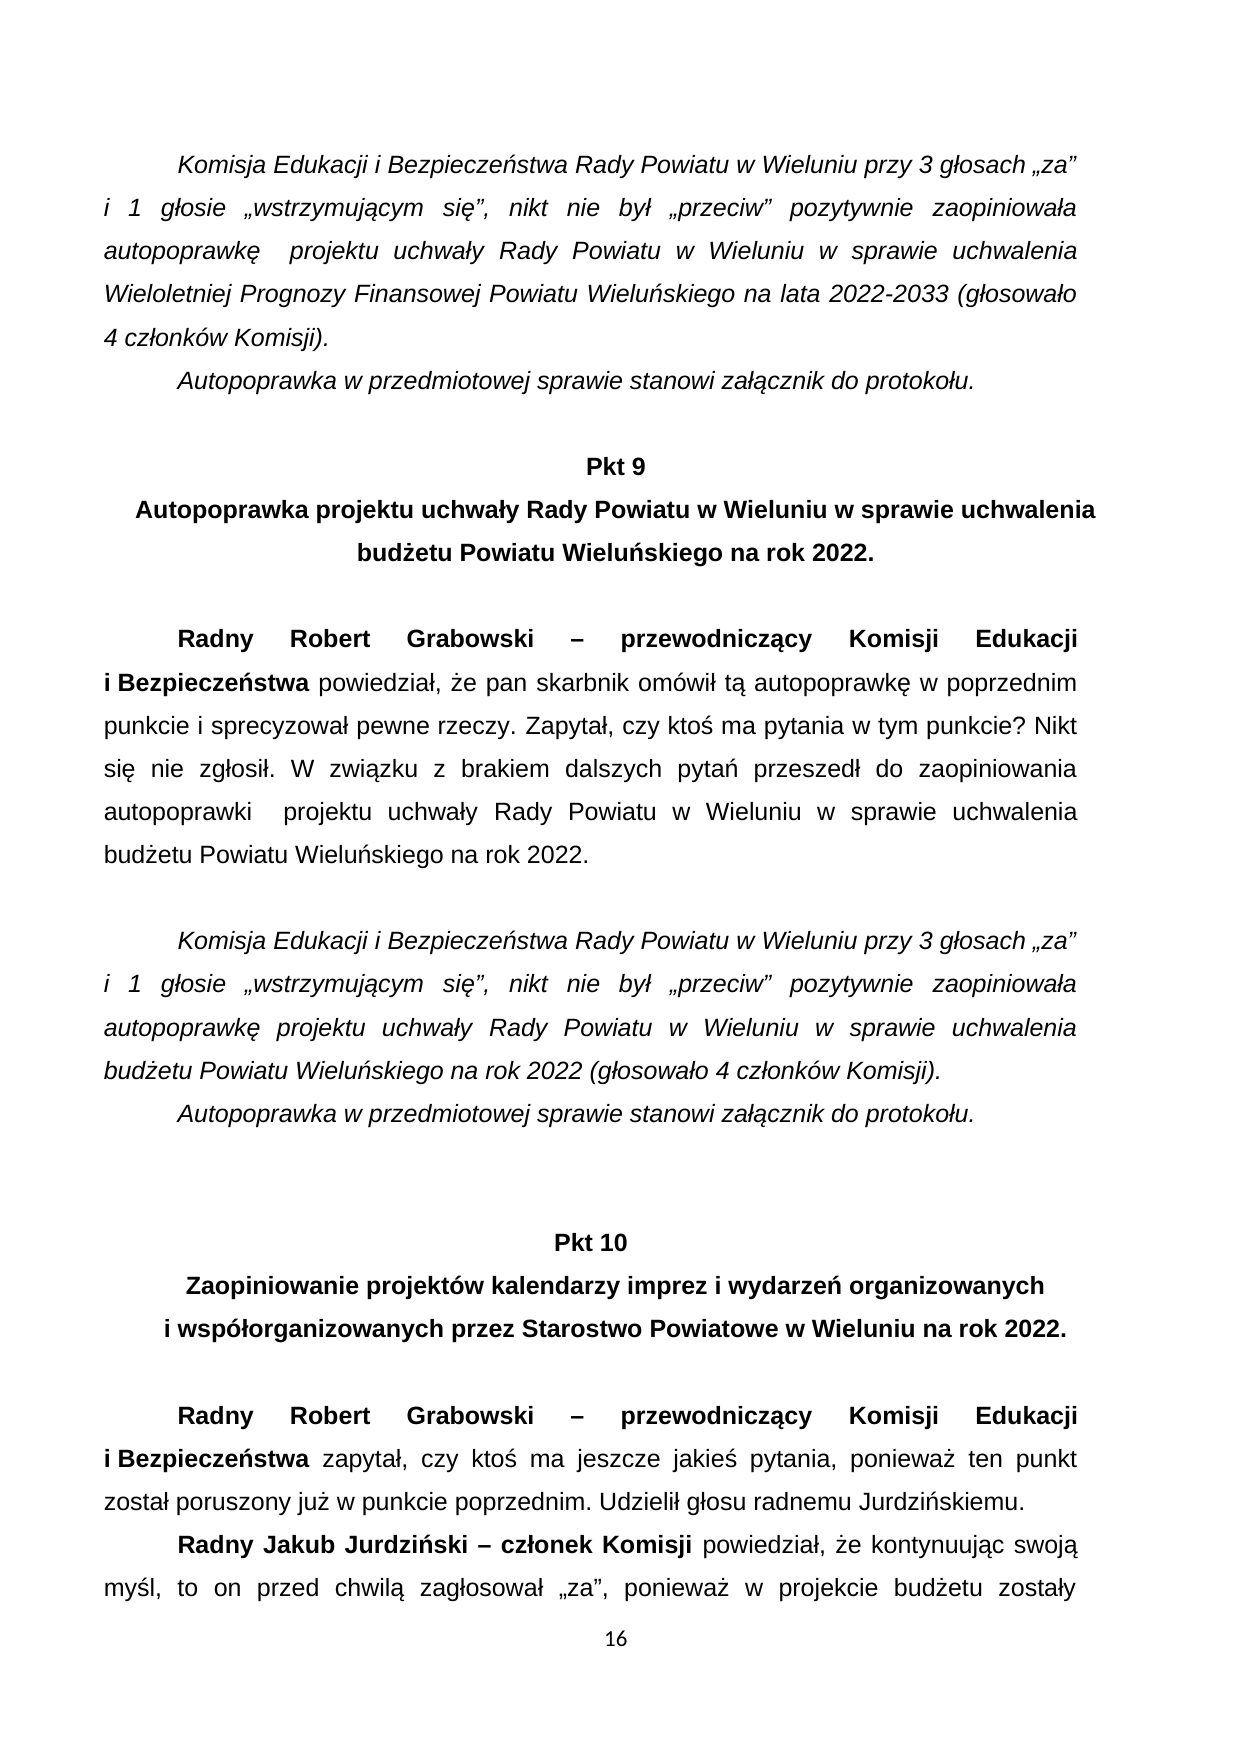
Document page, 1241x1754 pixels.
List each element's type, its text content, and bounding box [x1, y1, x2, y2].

text Autopoprawka w przedmiotowej sprawie stanowi załącznik do protokołu. [103, 1099, 1078, 1127]
text Radny Robert Grabowski – przewodniczący Komisji Edukacji i Bezpieczeństwa zapytał, czy ktoś ma jeszcze jakieś pytania, ponieważ ten punkt został poruszony już w punkcie poprzednim. Udzielił głosu radnemu Jurdzińskiemu. [103, 1401, 1078, 1516]
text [103, 1530, 1078, 1602]
text Radny Robert Grabowski – przewodniczący Komisji Edukacji i Bezpieczeństwa powiedział, że pan skarbnik omówił tą autopoprawkę w poprzednim punkcie i sprecyzował pewne rzeczy. Zapytał, czy ktoś ma pytania w tym punkcie? Nikt się nie zgłosił. W związku z brakiem dalszych pytań przeszedł do zaopiniowania autopoprawki projektu uchwały Rady Powiatu w Wieluniu w sprawie uchwalenia budżetu Powiatu Wieluńskiego na rok 2022. [103, 624, 1078, 869]
text Zaopiniowanie projektów kalendarzy imprez i wydarzeń organizowanych i współorganizowanych przez Starostwo Powiatowe w Wieluniu na rok 2022. [103, 1271, 1128, 1343]
text Autopoprawka w przedmiotowej sprawie stanowi załącznik do protokołu. [103, 366, 1078, 394]
text Komisja Edukacji i Bezpieczeństwa Rady Powiatu w Wieluniu przy 3 głosach „za” i 1 głosie „wstrzymującym się”, nikt nie był „przeciw” pozytywnie zaopiniowała autopoprawkę projektu uchwały Rady Powiatu w Wieluniu w sprawie uchwalenia Wieloletniej Prognozy Finansowej Powiatu Wieluńskiego na lata 2022-2033 (głosowało 4 członków Komisji). [103, 150, 1078, 351]
text Autopoprawka projektu uchwały Rady Powiatu w Wieluniu w sprawie uchwalenia budżetu Powiatu Wieluńskiego na rok 2022. [103, 495, 1128, 567]
text Pkt 9 [103, 452, 1128, 481]
text Pkt 10 [103, 1228, 1078, 1257]
text Komisja Edukacji i Bezpieczeństwa Rady Powiatu w Wieluniu przy 3 głosach „za” i 1 głosie „wstrzymującym się”, nikt nie był „przeciw” pozytywnie zaopiniowała autopoprawkę projektu uchwały Rady Powiatu w Wieluniu w sprawie uchwalenia budżetu Powiatu Wieluńskiego na rok 2022 (głosowało 4 członków Komisji). [103, 926, 1078, 1084]
